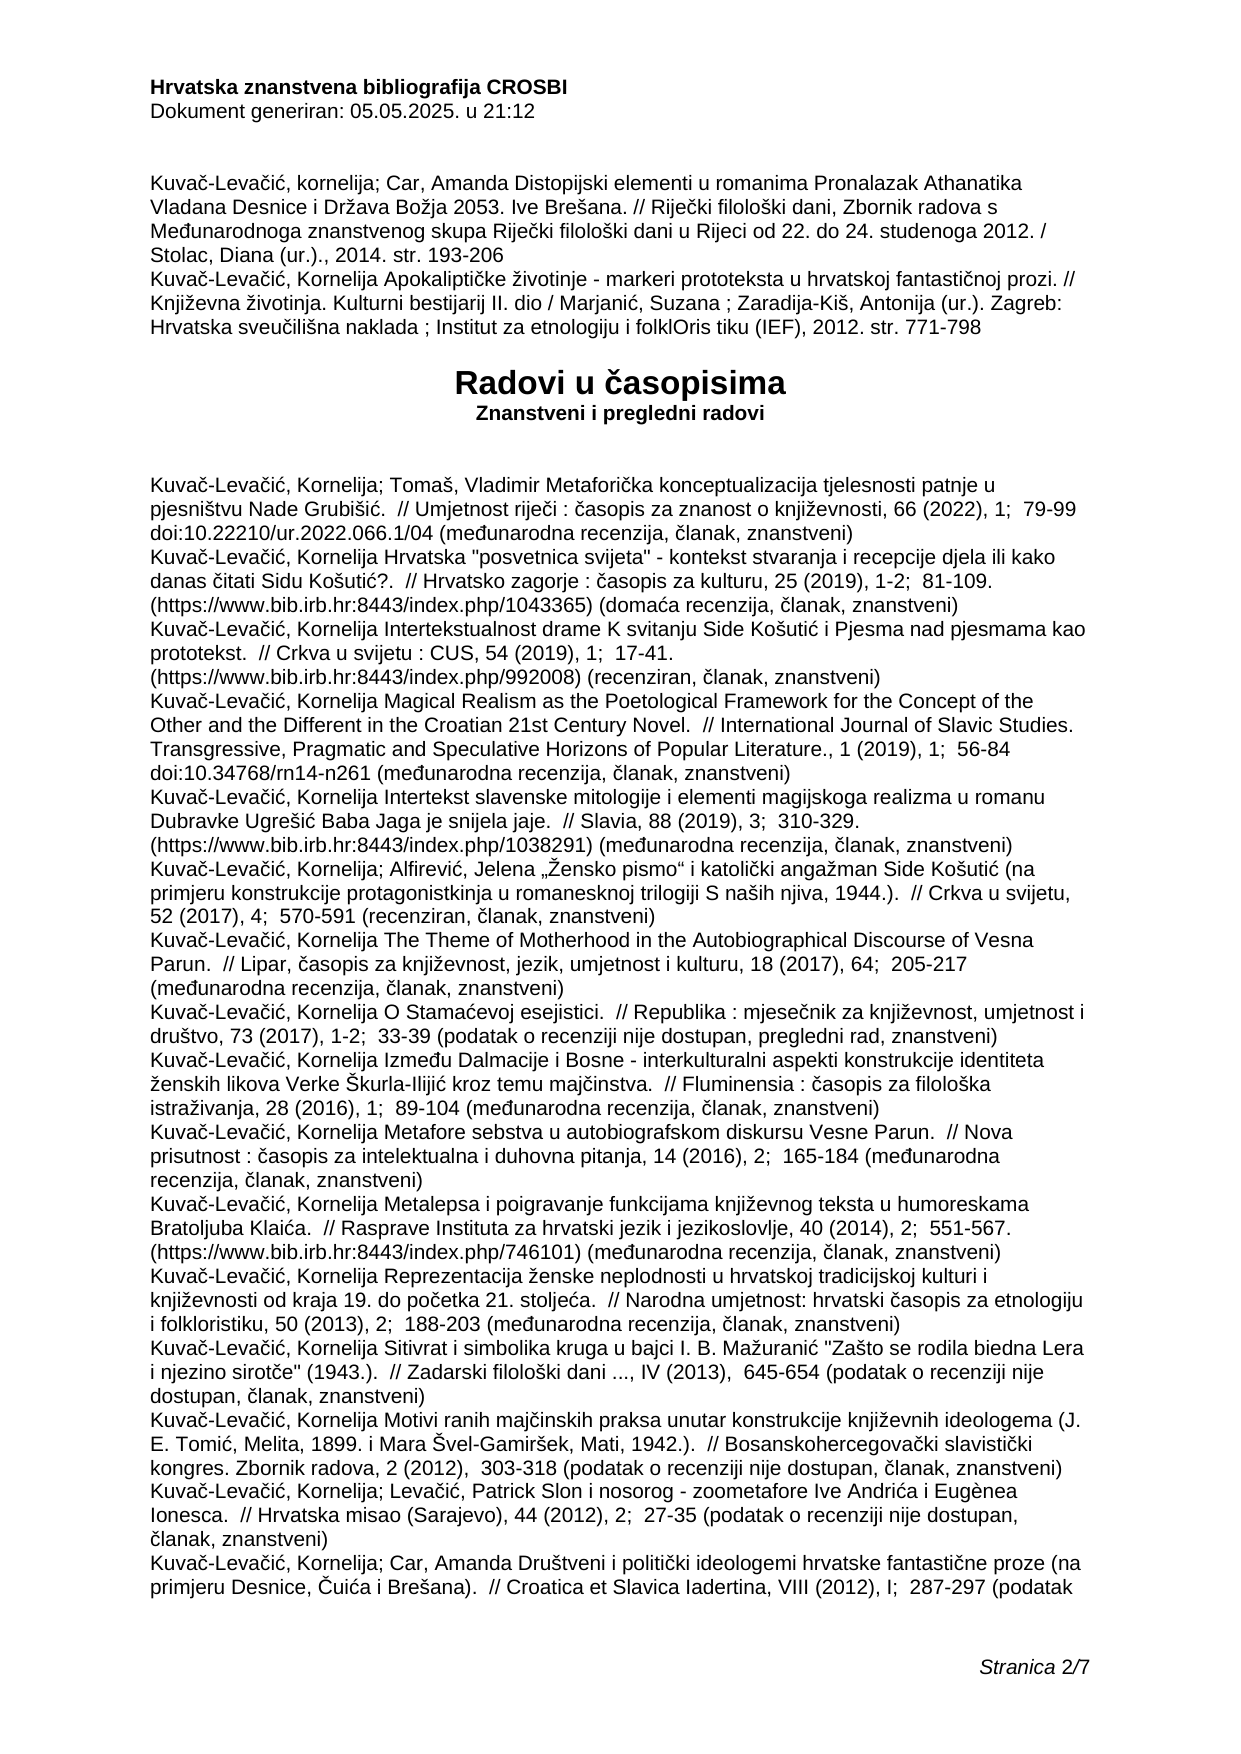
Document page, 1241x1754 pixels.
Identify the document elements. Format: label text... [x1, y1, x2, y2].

text Kuvač-Levačić, Kornelija [150, 928, 1090, 1000]
text Kuvač-Levačić, Kornelija; Alfirević, Jelena [150, 856, 1090, 928]
text Kuvač-Levačić, Kornelija [150, 1407, 1090, 1479]
subtitle Radovi u časopisima [150, 363, 1090, 401]
text Kuvač-Levačić, Kornelija [150, 1192, 1090, 1264]
text Kuvač-Levačić, Kornelija; Levačić, Patrick [150, 1479, 1090, 1551]
text Kuvač-Levačić, Kornelija [150, 784, 1090, 856]
text Kuvač-Levačić, Kornelija [150, 1336, 1090, 1407]
text Kuvač-Levačić, Kornelija; Tomaš, Vladimir [150, 473, 1090, 545]
text Kuvač-Levačić, Kornelija [150, 1120, 1090, 1192]
text Kuvač-Levačić, Kornelija [150, 1264, 1090, 1336]
text Kuvač-Levačić, kornelija; Car, Amanda [150, 171, 1090, 267]
text Kuvač-Levačić, Kornelija [150, 617, 1090, 689]
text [150, 1551, 1090, 1599]
text Kuvač-Levačić, Kornelija [150, 545, 1090, 617]
subtitle Znanstveni i pregledni radovi [150, 401, 1090, 425]
text Kuvač-Levačić, Kornelija [150, 689, 1090, 784]
text Kuvač-Levačić, Kornelija [150, 1048, 1090, 1120]
text Kuvač-Levačić, Kornelija [150, 1000, 1090, 1048]
text Kuvač-Levačić, Kornelija [150, 267, 1090, 339]
